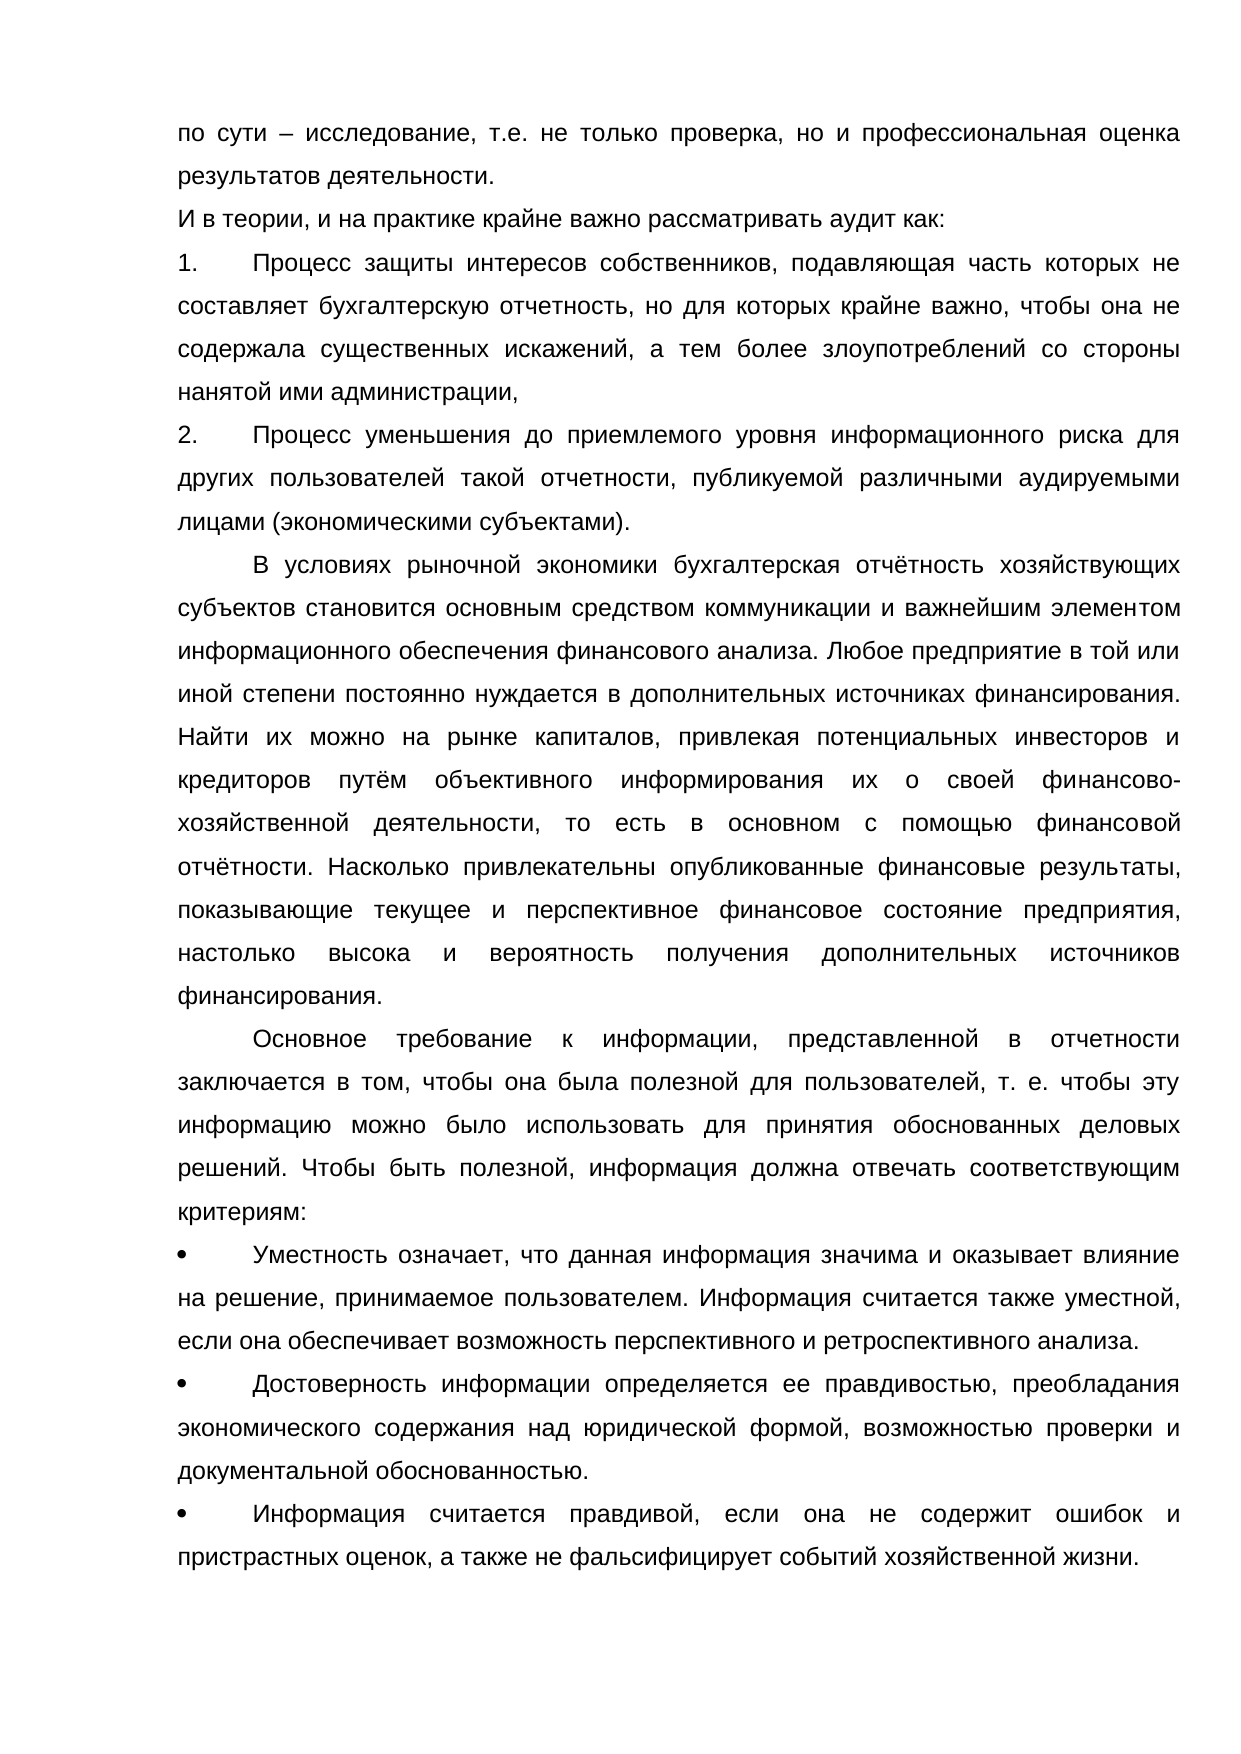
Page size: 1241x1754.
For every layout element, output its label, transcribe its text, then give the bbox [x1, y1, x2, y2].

text В условиях рыночной экономики бухгалтерская отчётность хозяйствующих субъектов становится основным средством коммуникации и важнейшим элементом информационного обеспечения финансового анализа. Любое предприятие в той или иной степени постоянно нуждается в дополнительных источниках финансирования. Найти их можно на рынке капиталов, привлекая потенциальных инвесторов и кредиторов путём объективного информирования их о своей финансово- хозяйственной деятельности, то есть в основном с помощью финансовой отчётности. Насколько привлекательны опубликованные финансовые результаты, показывающие текущее и перспективное финансовое состояние предприятия, настолько высока и вероятность получения дополнительных источников финансирования. [177, 550, 1181, 1010]
list Достоверность информации определяется ее правдивостью, преобладания экономического содержания над юридической формой, возможностью проверки и документальной обоснованностью. [177, 1369, 1181, 1484]
list Процесс защиты интересов собственников, подавляющая часть которых не составляет бухгалтерскую отчетность, но для которых крайне важно, чтобы она не содержала существенных искажений, а тем более злоупотреблений со стороны нанятой ими администрации, [177, 248, 1181, 406]
text Основное требование к информации, представленной в отчетности заключается в том, чтобы она была полезной для пользователей, т. е. чтобы эту информацию можно было использовать для принятия обоснованных деловых решений. Чтобы быть полезной, информация должна отвечать соответствующим критериям: [177, 1024, 1181, 1225]
list Процесс уменьшения до приемлемого уровня информационного риска для других пользователей такой отчетности, публикуемой различными аудируемыми лицами (экономическими субъектами). [177, 420, 1181, 535]
list Уместность означает, что данная информация значима и оказывает влияние на решение, принимаемое пользователем. Информация считается также уместной, если она обеспечивает возможность перспективного и ретроспективного анализа. [177, 1240, 1181, 1355]
text И в теории, и на практике крайне важно рассматривать аудит как: [177, 204, 1181, 233]
list Информация считается правдивой, если она не содержит ошибок и пристрастных оценок, а также не фальсифицирует событий хозяйственной жизни. [177, 1499, 1181, 1571]
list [177, 118, 1181, 190]
